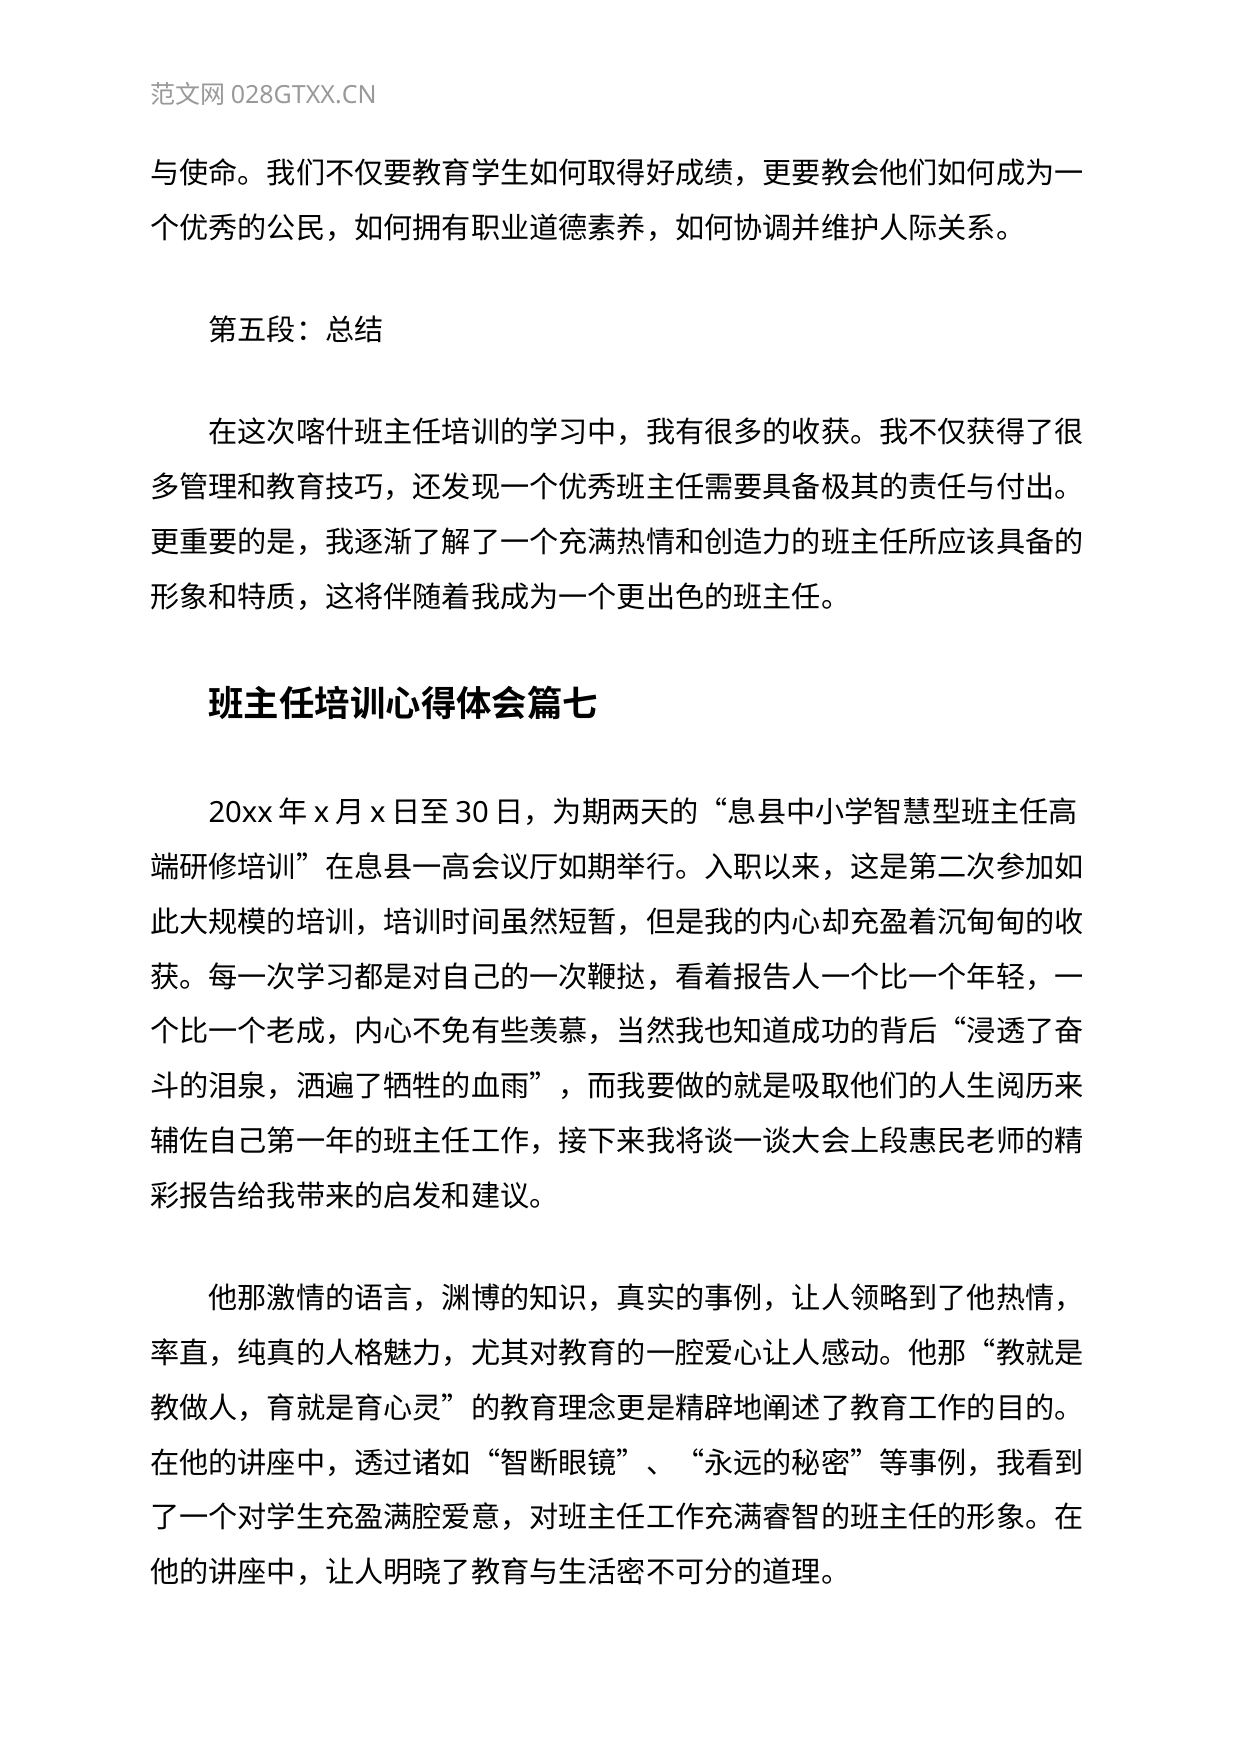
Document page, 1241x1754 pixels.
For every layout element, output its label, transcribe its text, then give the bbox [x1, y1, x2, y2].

text 班主任培训心得体会篇七 [150, 675, 1090, 726]
text 20xx年x月x日至30日，为期两天的“息县中小学智慧型班主任高端研修培训”在息县一高会议厅如期举行。入职以来，这是第二次参加如此大规模的培训，培训时间虽然短暂，但是我的内心却充盈着沉甸甸的收获。每一次学习都是对自己的一次鞭挞，看着报告人一个比一个年轻，一个比一个老成，内心不免有些羡慕，当然我也知道成功的背后“浸透了奋斗的泪泉，洒遍了牺牲的血雨”，而我要做的就是吸取他们的人生阅历来辅佐自己第一年的班主任工作，接下来我将谈一谈大会上段惠民老师的精彩报告给我带来的启发和建议。 [150, 788, 1090, 1215]
text 第五段：总结 [150, 307, 1090, 349]
text 在这次喀什班主任培训的学习中，我有很多的收获。我不仅获得了很多管理和教育技巧，还发现一个优秀班主任需要具备极其的责任与付出。更重要的是，我逐渐了解了一个充满热情和创造力的班主任所应该具备的形象和特质，这将伴随着我成为一个更出色的班主任。 [150, 408, 1090, 615]
text 他那激情的语言，渊博的知识，真实的事例，让人领略到了他热情，率直，纯真的人格魅力，尤其对教育的一腔爱心让人感动。他那“教就是教做人，育就是育心灵”的教育理念更是精辟地阐述了教育工作的目的。在他的讲座中，透过诸如“智断眼镜”、“永远的秘密”等事例，我看到了一个对学生充盈满腔爱意，对班主任工作充满睿智的班主任的形象。在他的讲座中，让人明晓了教育与生活密不可分的道理。 [150, 1274, 1090, 1591]
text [150, 150, 1090, 247]
